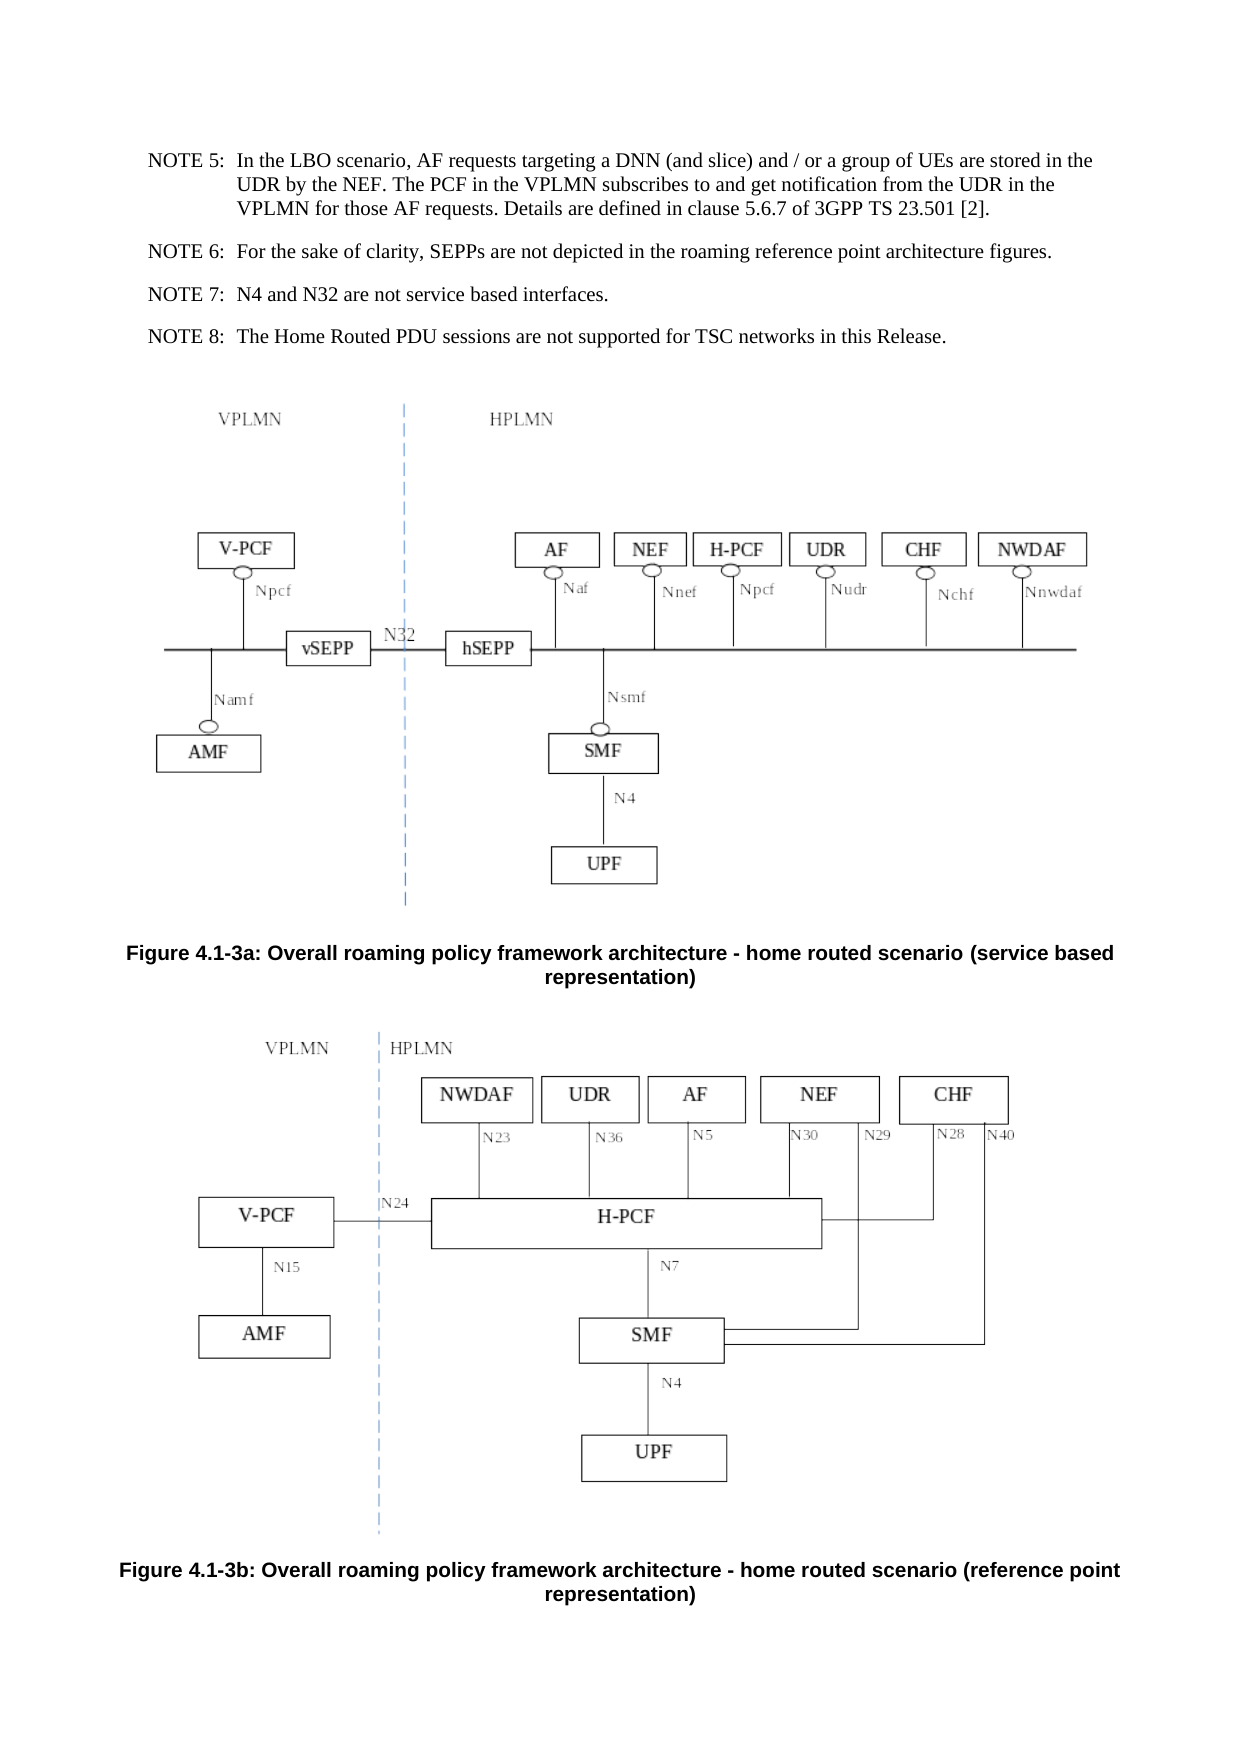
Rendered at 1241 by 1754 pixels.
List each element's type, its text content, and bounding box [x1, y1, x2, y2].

text Figure 4.1-3a: Overall roaming policy framework architecture - home routed scenario (service based representation) [118, 941, 1122, 989]
text NOTE 5: In the LBO scenario, AF requests targeting a DNN (and slice) and / or a group of UEs are stored in the UDR by the NEF. The PCF in the VPLMN subscribes to and get notification from the UDR in the VPLMN for those AF requests. Details are defined in clause 5.6.7 of 3GPP TS 23.501 [2]. [148, 148, 1122, 220]
text NOTE 7: N4 and N32 are not service based interfaces. [148, 281, 1122, 306]
text NOTE 8: The Home Routed PDU sessions are not supported for TSC networks in this Release. [148, 324, 1122, 348]
text NOTE 6: For the sake of clarity, SEPPs are not depicted in the roaming reference point architecture figures. [148, 239, 1122, 263]
text Figure 4.1-3b: Overall roaming policy framework architecture - home routed scenario (reference point representation) [118, 1557, 1122, 1605]
